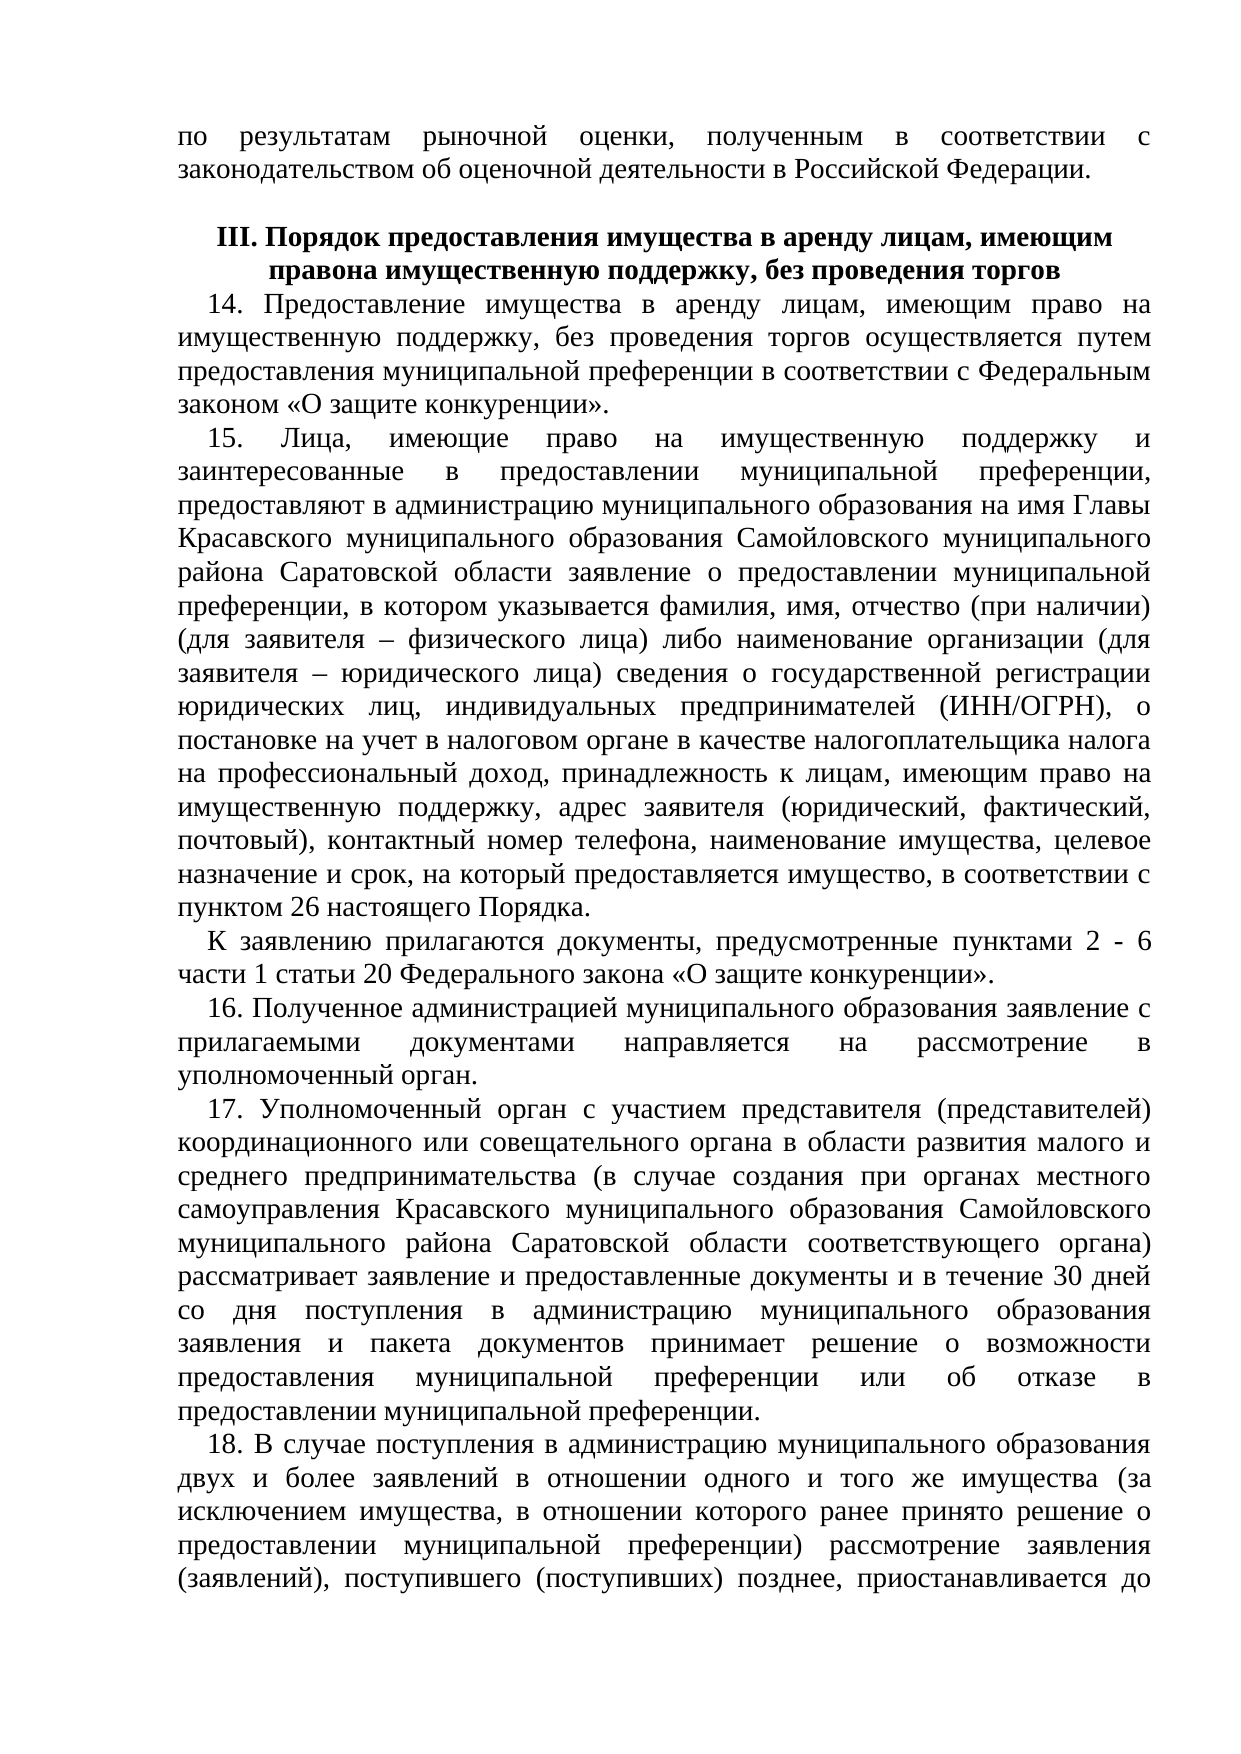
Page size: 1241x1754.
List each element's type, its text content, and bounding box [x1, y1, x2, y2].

text 17. Уполномоченный орган с участием представителя (представителей) координационного или совещательного органа в области развития малого и среднего предпринимательства (в случае создания при органах местного самоуправления Красавского муниципального образования Самойловского муниципального района Саратовской области соответствующего органа) рассматривает заявление и предоставленные документы и в течение 30 дней со дня поступления в администрацию муниципального образования заявления и пакета документов принимает решение о возможности предоставления муниципальной преференции или об отказе в предоставлении муниципальной преференции. [177, 1191, 1152, 1426]
text 15. Лица, имеющие право на имущественную поддержку и заинтересованные в предоставлении муниципальной преференции, предоставляют в администрацию муниципального образования на имя Главы Красавского муниципального образования Самойловского муниципального района Саратовской области заявление о предоставлении муниципальной преференции, в котором указывается фамилия, имя, отчество (при наличии) (для заявителя – физического лица) либо наименование организации (для заявителя – юридического лица) сведения о государственной регистрации юридических лиц, индивидуальных предпринимателей (ИНН/ОГРН), о постановке на учет в налоговом органе в качестве налогоплательщика налога на профессиональный доход, принадлежность к лицам, имеющим право на имущественную поддержку, адрес заявителя (юридический, фактический, почтовый), контактный номер телефона, наименование имущества, целевое назначение и срок, на который предоставляется имущество, в соответствии с пунктом 26 настоящего Порядка. [177, 420, 1152, 923]
text III. Порядок предоставления имущества в аренду лицам, имеющим правона имущественную поддержку, без проведения торгов [177, 219, 1152, 286]
text 16. Полученное администрацией муниципального образования заявление с прилагаемыми документами направляется на рассмотрение в уполномоченный орган. [177, 990, 1152, 1091]
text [177, 118, 1152, 185]
text К заявлению прилагаются документы, предусмотренные пунктами 2 - 6 части 1 статьи 20 Федерального закона «О защите конкуренции». [177, 923, 1152, 990]
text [177, 1426, 1152, 1594]
text 14. Предоставление имущества в аренду лицам, имеющим право на имущественную поддержку, без проведения торгов осуществляется путем предоставления муниципальной преференции в соответствии с Федеральным законом «О защите конкуренции». [177, 286, 1152, 420]
